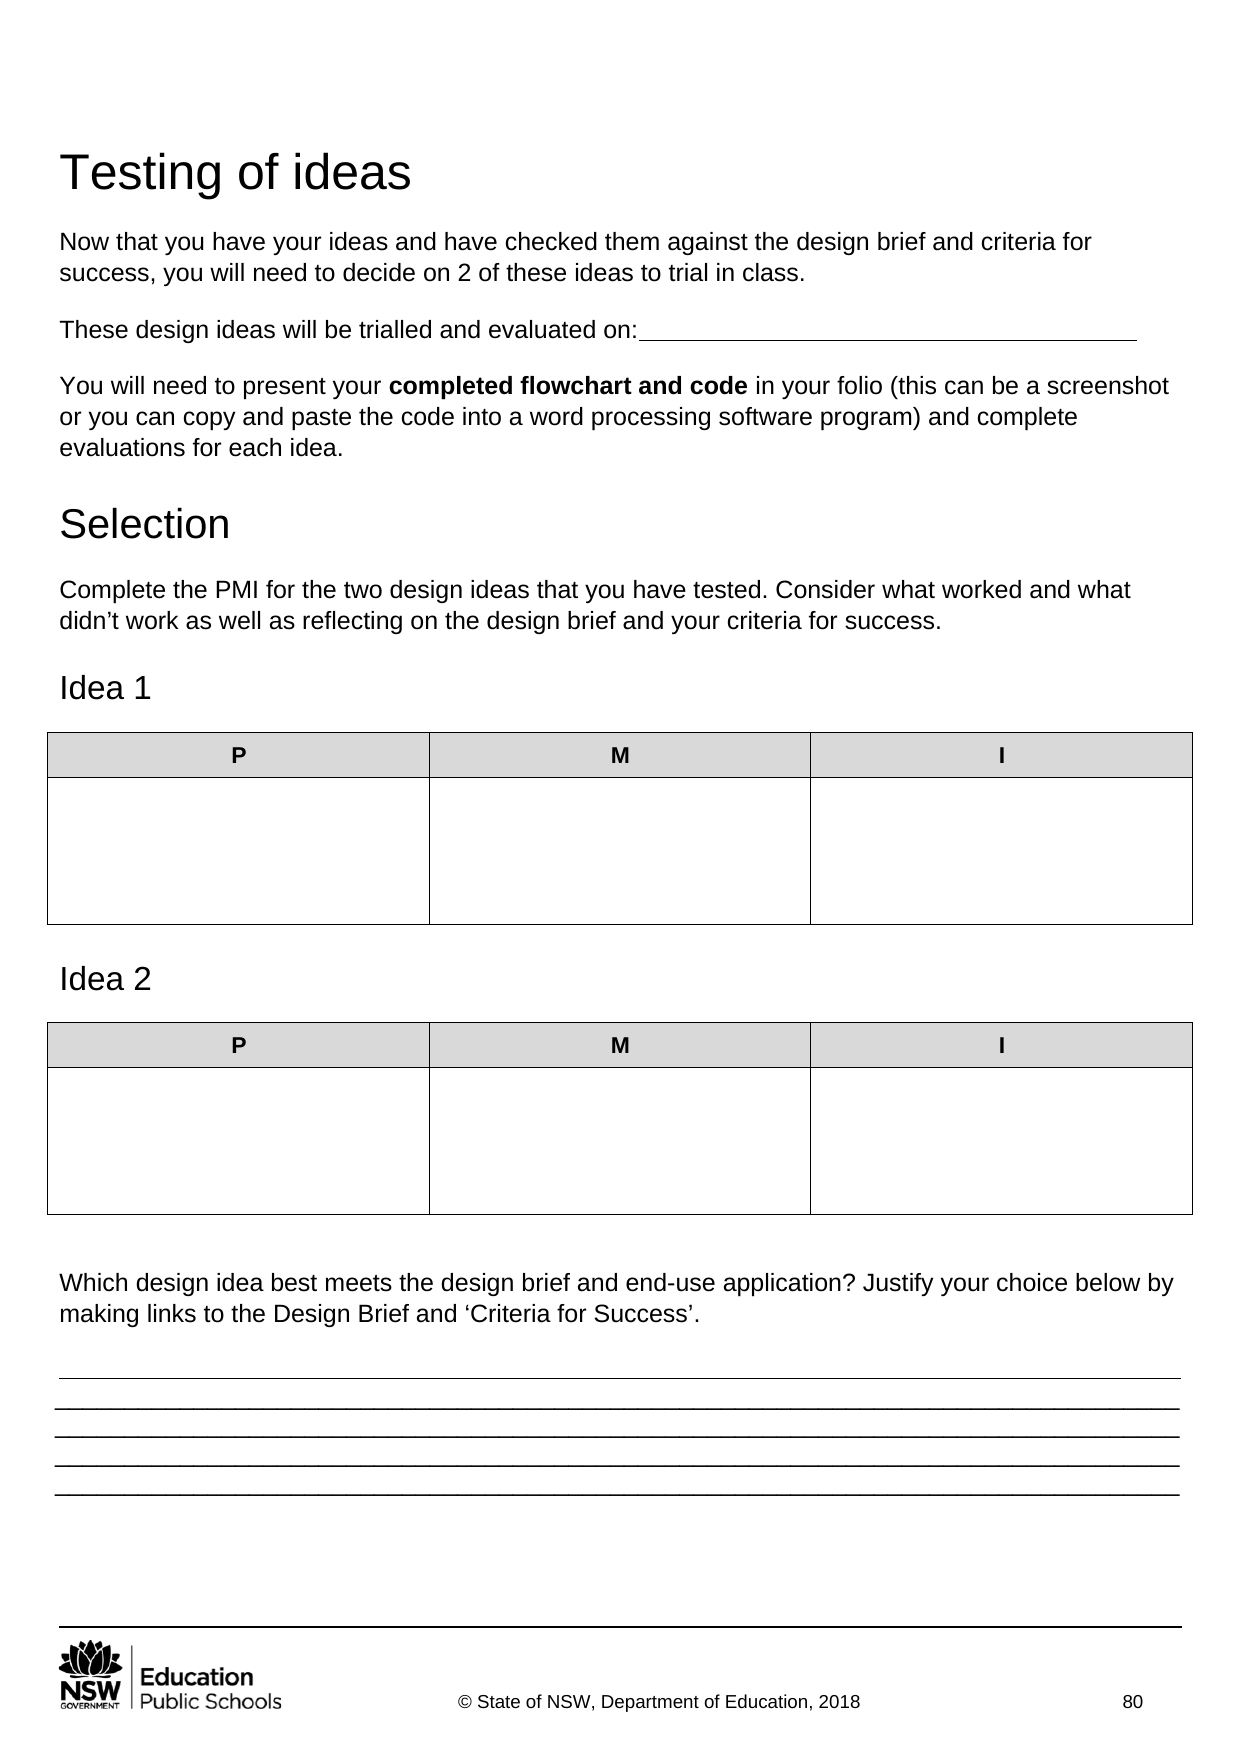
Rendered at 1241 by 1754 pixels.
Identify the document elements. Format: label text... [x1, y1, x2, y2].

text You will need to present your completed flowchart and code in your folio (this can be a screenshot or you can copy and paste the code into a word processing software program) and complete evaluations for each idea. [59, 368, 1181, 462]
table_header M [430, 1023, 810, 1067]
table_header I [811, 1023, 1192, 1067]
text Which design idea best meets the design brief and end-use application? Justify your choice below by making links to the Design Brief and ‘Criteria for Success’. [59, 1265, 1181, 1328]
table_header M [430, 733, 810, 777]
table_header I [811, 733, 1192, 777]
picture [58, 1640, 282, 1709]
table_header P [48, 733, 429, 777]
table_cell [430, 778, 810, 924]
table_cell [430, 1068, 810, 1214]
text Now that you have your ideas and have checked them against the design brief and criteria for success, you will need to decide on 2 of these ideas to trial in class. [59, 224, 1181, 287]
text These design ideas will be trialled and evaluated on: [59, 312, 1181, 343]
text Complete the PMI for the two design ideas that you have tested. Consider what worked and what didn’t work as well as reflecting on the design brief and your criteria for success. [59, 572, 1181, 635]
table_cell [48, 1068, 429, 1214]
text Testing of ideas [59, 142, 1181, 199]
text Idea 1 [59, 668, 1181, 707]
text Selection [59, 499, 1181, 547]
table_cell [48, 778, 429, 924]
table_cell [811, 778, 1192, 924]
text Idea 2 [59, 958, 1181, 997]
table_cell [811, 1068, 1192, 1214]
table_header P [48, 1023, 429, 1067]
